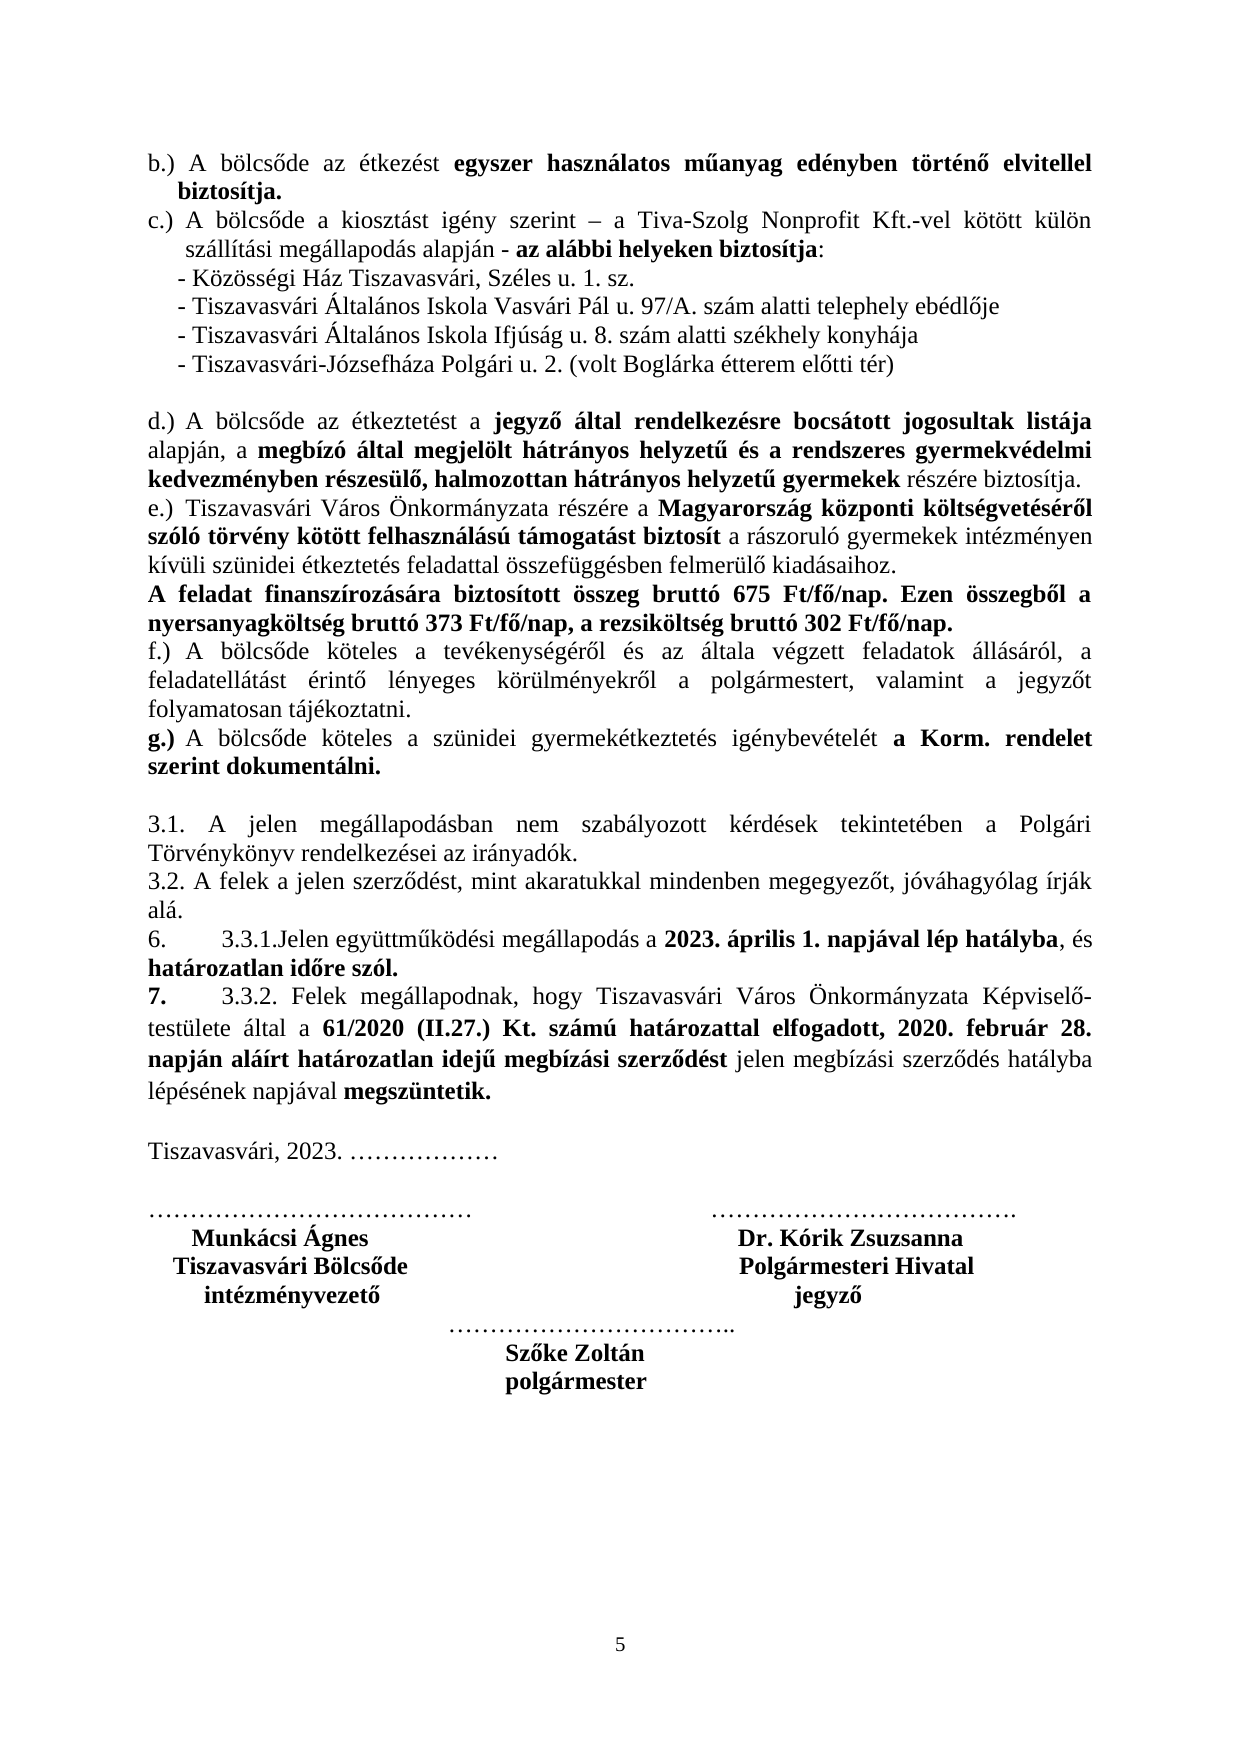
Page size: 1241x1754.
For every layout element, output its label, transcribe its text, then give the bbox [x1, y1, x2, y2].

list A bölcsőde a kiosztást igény szerint – a Tiva-Szolg Nonprofit Kft.-vel kötött külön szállítási megállapodás alapján - az alábbi helyeken biztosítja: [148, 205, 1093, 263]
text polgármester [148, 1366, 1093, 1395]
list A feladat finanszírozására biztosított összeg bruttó 675 Ft/fő/nap. Ezen összegből a nyersanyagköltség bruttó 373 Ft/fő/nap, a rezsiköltség bruttó 302 Ft/fő/nap. [148, 579, 1093, 636]
list 3.3.2. Felek megállapodnak, hogy Tiszavasvári Város Önkormányzata Képviselő-testülete által a 61/2020 (II.27.) Kt. számú határozattal elfogadott, 2020. február 28. napján aláírt határozatlan idejű megbízási szerződést jelen megbízási szerződés hatályba lépésének napjával megszüntetik. [148, 981, 1093, 1105]
text b.) A bölcsőde az étkezést egyszer használatos műanyag edényben történő elvitellel biztosítja. [148, 148, 1093, 205]
text 3.2. A felek a jelen szerződést, mint akaratukkal mindenben megegyezőt, jóváhagyólag írják alá. [148, 866, 1093, 924]
text Tiszavasvári Bölcsőde Polgármesteri Hivatal [148, 1251, 1093, 1280]
list A bölcsőde az étkeztetést a jegyző által rendelkezésre bocsátott jogosultak listája alapján, a megbízó által megjelölt hátrányos helyzetű és a rendszeres gyermekvédelmi kedvezményben részesülő, halmozottan hátrányos helyzetű gyermekek részére biztosítja. [148, 406, 1093, 493]
list - Tiszavasvári Általános Iskola Vasvári Pál u. 97/A. szám alatti telephely ebédlője [177, 291, 1093, 320]
text intézményvezető jegyző [148, 1280, 1093, 1309]
text Tiszavasvári, 2023. ……………… [148, 1136, 1093, 1165]
text Munkácsi Ágnes Dr. Kórik Zsuzsanna [148, 1223, 1093, 1251]
list A bölcsőde köteles a tevékenységéről és az általa végzett feladatok állásáról, a feladatellátást érintő lényeges körülményekről a polgármestert, valamint a jegyzőt folyamatosan tájékoztatni. [148, 636, 1093, 723]
list - Tiszavasvári-Józsefháza Polgári u. 2. (volt Boglárka étterem előtti tér) [177, 349, 1093, 378]
text ………………………………… ………………………………. [148, 1194, 1093, 1223]
text - Közösségi Ház Tiszavasvári, Széles u. 1. sz. [177, 263, 1093, 291]
list 3.3.1.Jelen együttműködési megállapodás a 2023. április 1. napjával lép hatályba, és határozatlan időre szól. [148, 924, 1093, 981]
text Szőke Zoltán [443, 1338, 1093, 1366]
list Tiszavasvári Város Önkormányzata részére a Magyarország központi költségvetéséről szóló törvény kötött felhasználású támogatást biztosít a rászoruló gyermekek intézményen kívüli szünidei étkeztetés feladattal összefüggésben felmerülő kiadásaihoz. [148, 493, 1093, 579]
list - Tiszavasvári Általános Iskola Ifjúság u. 8. szám alatti székhely konyhája [177, 320, 1093, 349]
text 3.1. A jelen megállapodásban nem szabályozott kérdések tekintetében a Polgári Törvénykönyv rendelkezései az irányadók. [148, 809, 1093, 866]
list A bölcsőde köteles a szünidei gyermekétkeztetés igénybevételét a Korm. rendelet szerint dokumentálni. [148, 723, 1093, 780]
text …………………………….. [148, 1309, 1093, 1338]
